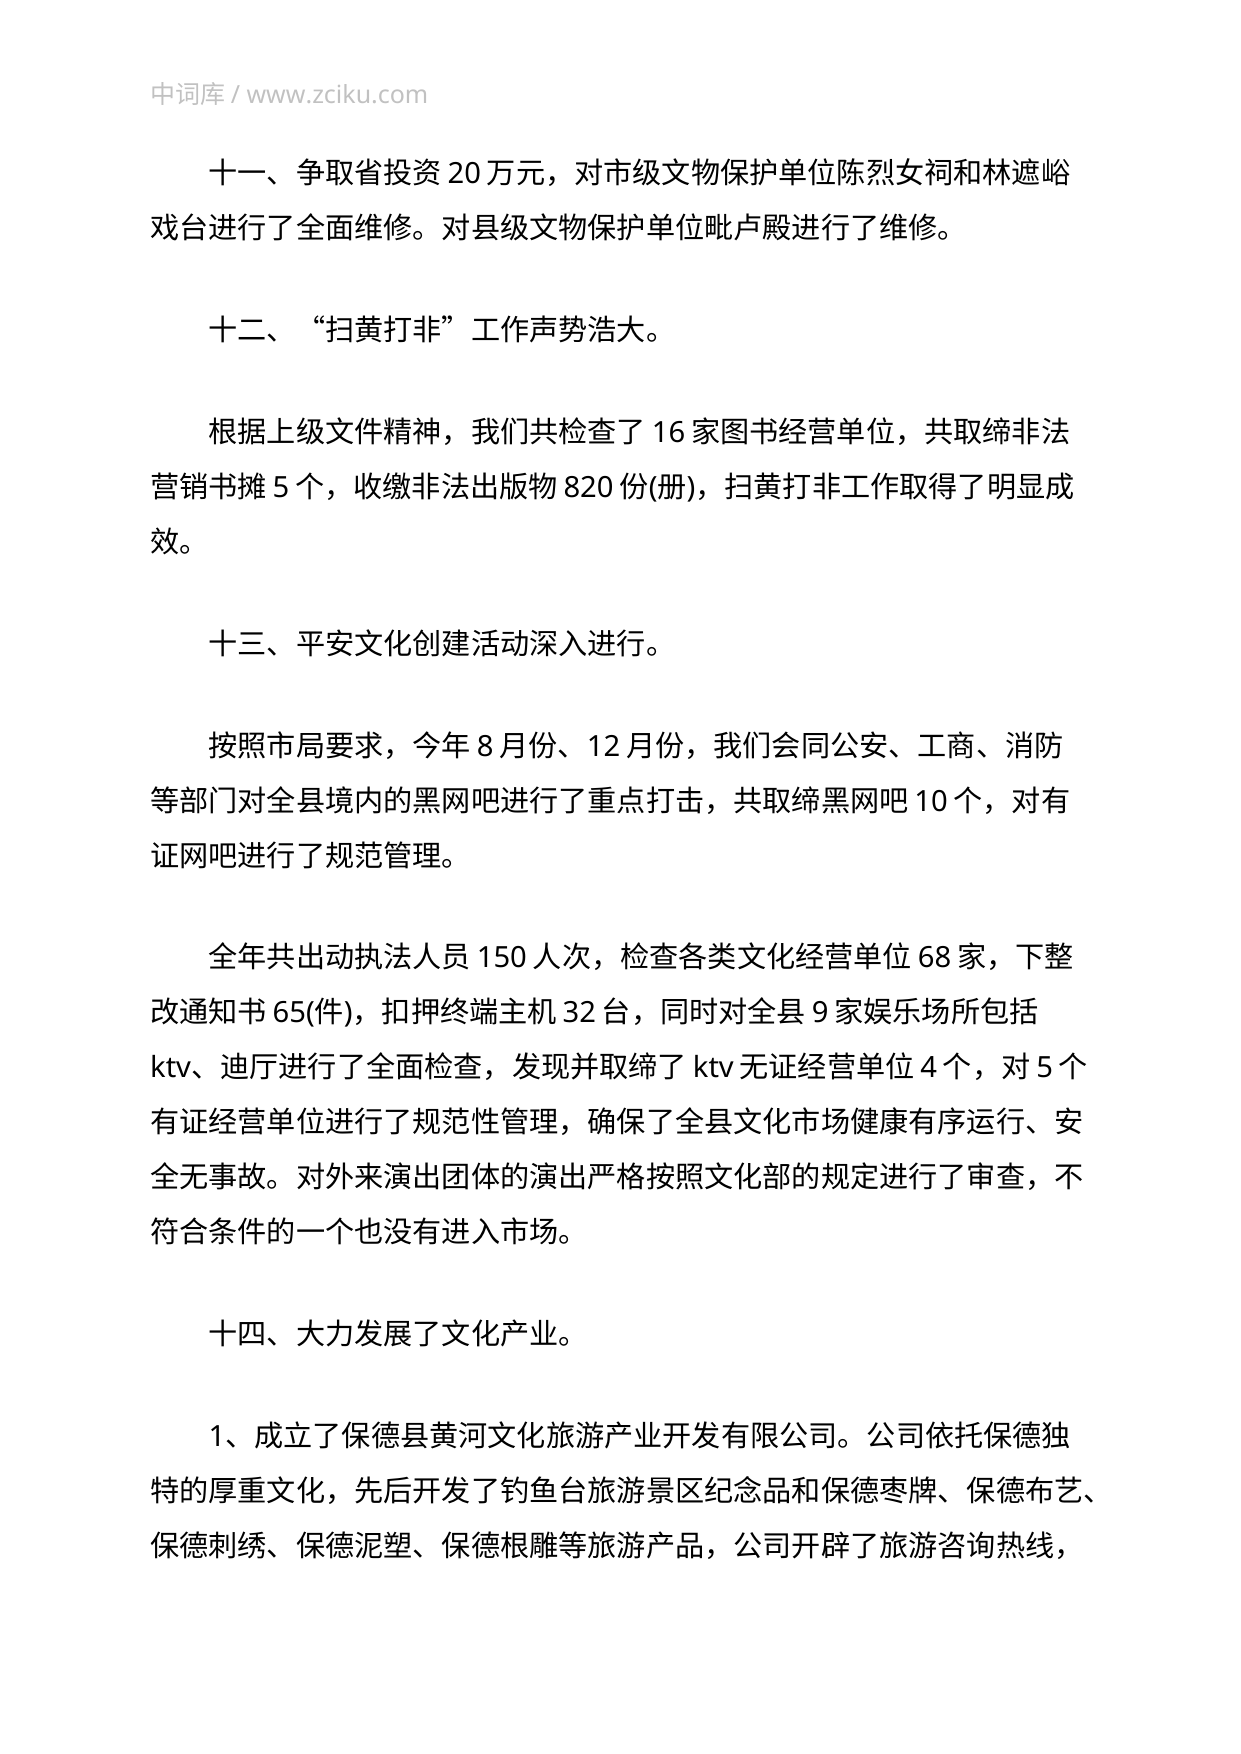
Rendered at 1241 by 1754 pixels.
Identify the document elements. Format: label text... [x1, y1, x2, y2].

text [150, 1412, 1090, 1564]
text 按照市局要求，今年8月份、12月份，我们会同公安、工商、消防等部门对全县境内的黑网吧进行了重点打击，共取缔黑网吧10个，对有证网吧进行了规范管理。 [150, 722, 1090, 874]
text 十三、平安文化创建活动深入进行。 [150, 620, 1090, 663]
text 十一、争取省投资20万元，对市级文物保护单位陈烈女祠和林遮峪戏台进行了全面维修。对县级文物保护单位毗卢殿进行了维修。 [150, 150, 1090, 247]
text 根据上级文件精神，我们共检查了16家图书经营单位，共取缔非法营销书摊5个，收缴非法出版物820份(册)，扫黄打非工作取得了明显成效。 [150, 408, 1090, 561]
text 十四、大力发展了文化产业。 [150, 1310, 1090, 1353]
text 全年共出动执法人员150人次，检查各类文化经营单位68家，下整改通知书65(件)，扣押终端主机32台，同时对全县9家娱乐场所包括ktv、迪厅进行了全面检查，发现并取缔了ktv无证经营单位4个，对5个有证经营单位进行了规范性管理，确保了全县文化市场健康有序运行、安全无事故。对外来演出团体的演出严格按照文化部的规定进行了审查，不符合条件的一个也没有进入市场。 [150, 934, 1090, 1251]
text 十二、“扫黄打非”工作声势浩大。 [150, 307, 1090, 349]
